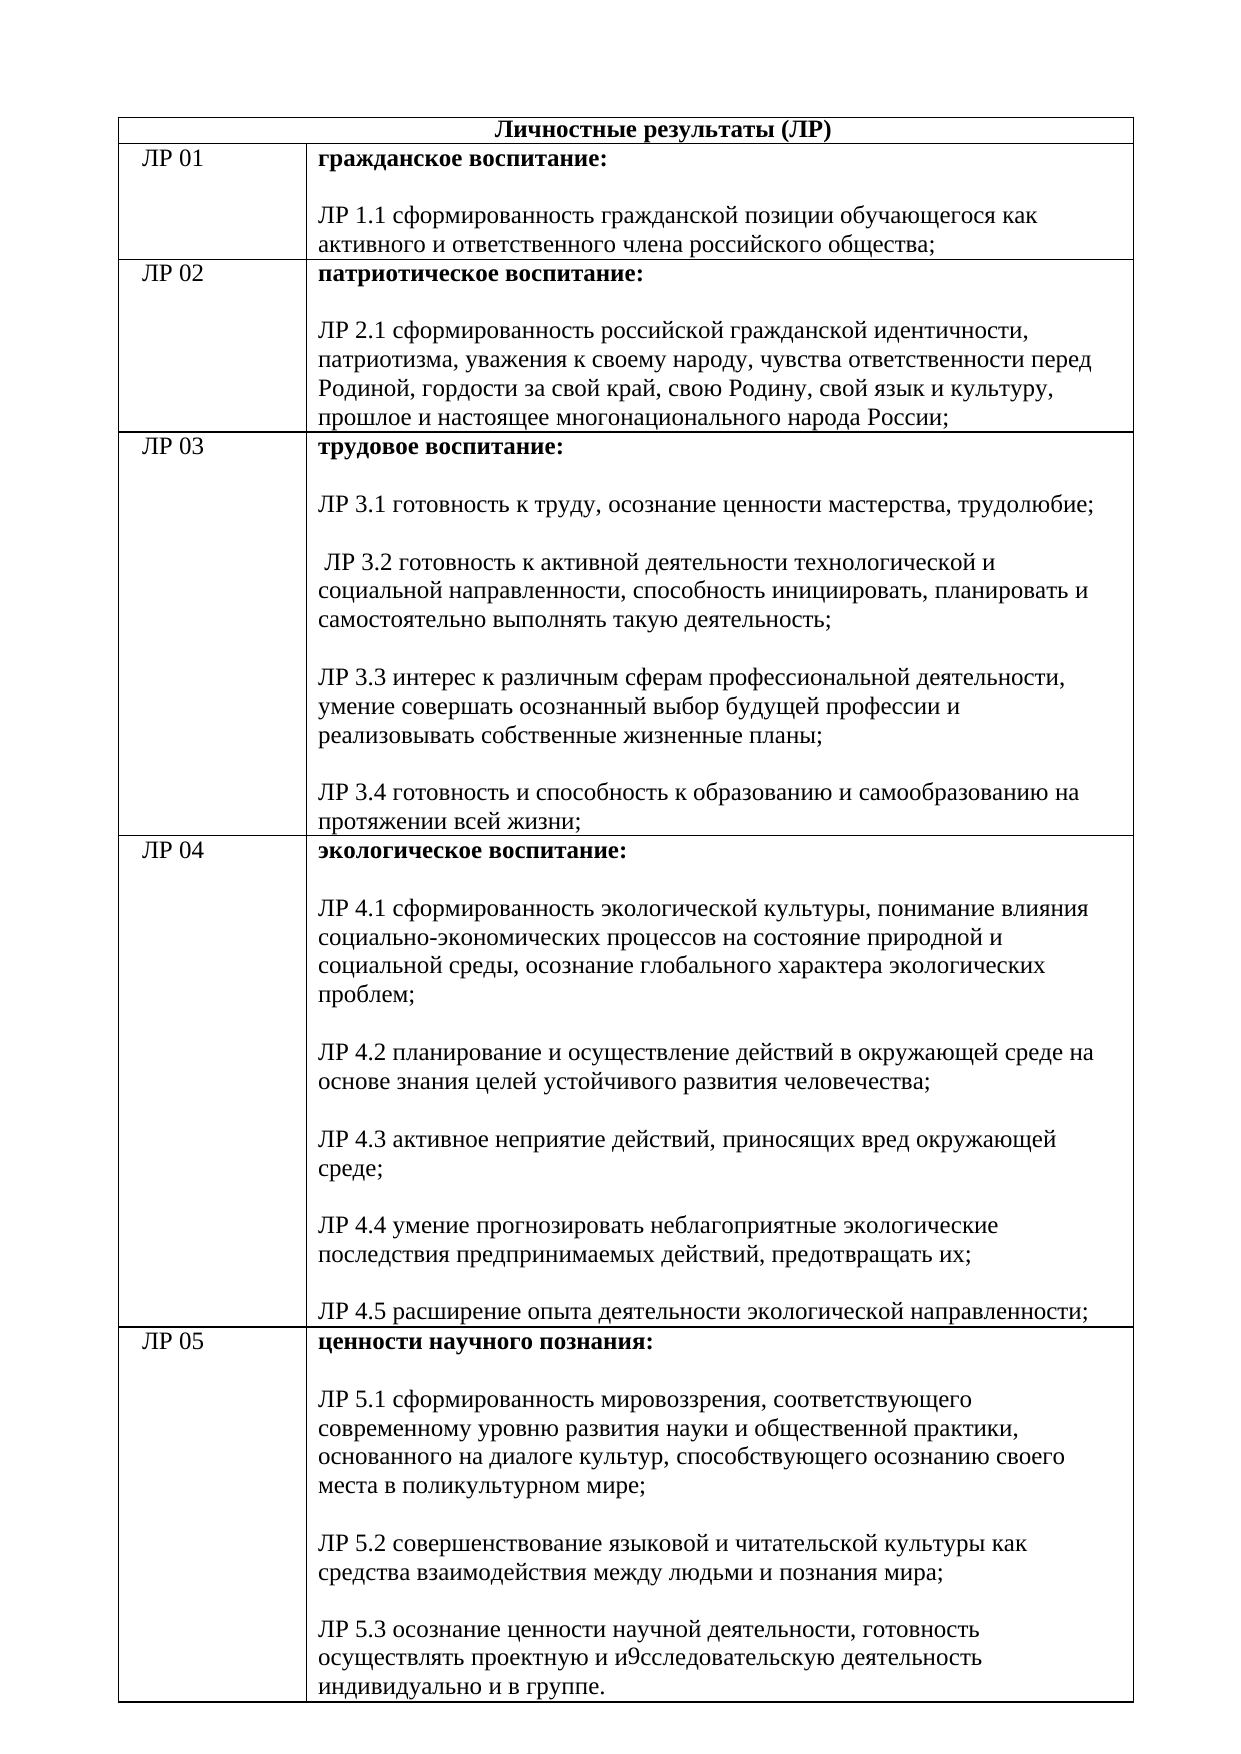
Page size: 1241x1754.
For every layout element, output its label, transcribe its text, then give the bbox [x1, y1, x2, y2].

table_cell гражданское воспитание: ЛР 1.1 сформированность гражданской позиции обучающегося как активного и ответственного члена российского общества; [307, 144, 1133, 258]
table_cell ЛР 04 [119, 836, 306, 1326]
table_cell патриотическое воспитание: ЛР 2.1 сформированность российской гражданской идентичности, патриотизма, уважения к своему народу, чувства ответственности перед Родиной, гордости за свой край, свою Родину, свой язык и культуру, прошлое и настоящее многонационального народа России; [307, 260, 1133, 431]
table_cell ценности научного познания: ЛР 5.1 сформированность мировоззрения, соответствующего современному уровню развития науки и общественной практики, основанного на диалоге культур, способствующего осознанию своего места в поликультурном мире; ЛР 5.2 совершенствование языковой и читательской культуры как средства взаимодействия между людьми и познания мира; ЛР 5.3 осознание ценности научной деятельности, готовность осуществлять проектную и и9сследовательскую деятельность индивидуально и в группе. [307, 1328, 1133, 1701]
table_cell ЛР 01 [119, 144, 306, 258]
table_cell экологическое воспитание: ЛР 4.1 сформированность экологической культуры, понимание влияния социально-экономических процессов на состояние природной и социальной среды, осознание глобального характера экологических проблем; ЛР 4.2 планирование и осуществление действий в окружающей среде на основе знания целей устойчивого развития человечества; ЛР 4.3 активное неприятие действий, приносящих вред окружающей среде; ЛР 4.4 умение прогнозировать неблагоприятные экологические последствия предпринимаемых действий, предотвращать их; ЛР 4.5 расширение опыта деятельности экологической направленности; [307, 836, 1133, 1326]
table_cell ЛР 02 [119, 260, 306, 431]
table_cell ЛР 05 [119, 1328, 306, 1701]
table_cell трудовое воспитание: ЛР 3.1 готовность к труду, осознание ценности мастерства, трудолюбие; ЛР 3.2 готовность к активной деятельности технологической и социальной направленности, способность инициировать, планировать и самостоятельно выполнять такую деятельность; ЛР 3.3 интерес к различным сферам профессиональной деятельности, умение совершать осознанный выбор будущей профессии и реализовывать собственные жизненные планы; ЛР 3.4 готовность и способность к образованию и самообразованию на протяжении всей жизни; [307, 433, 1133, 835]
table_cell ЛР 03 [119, 433, 306, 835]
table_header Личностные результаты (ЛР) [119, 118, 1133, 143]
